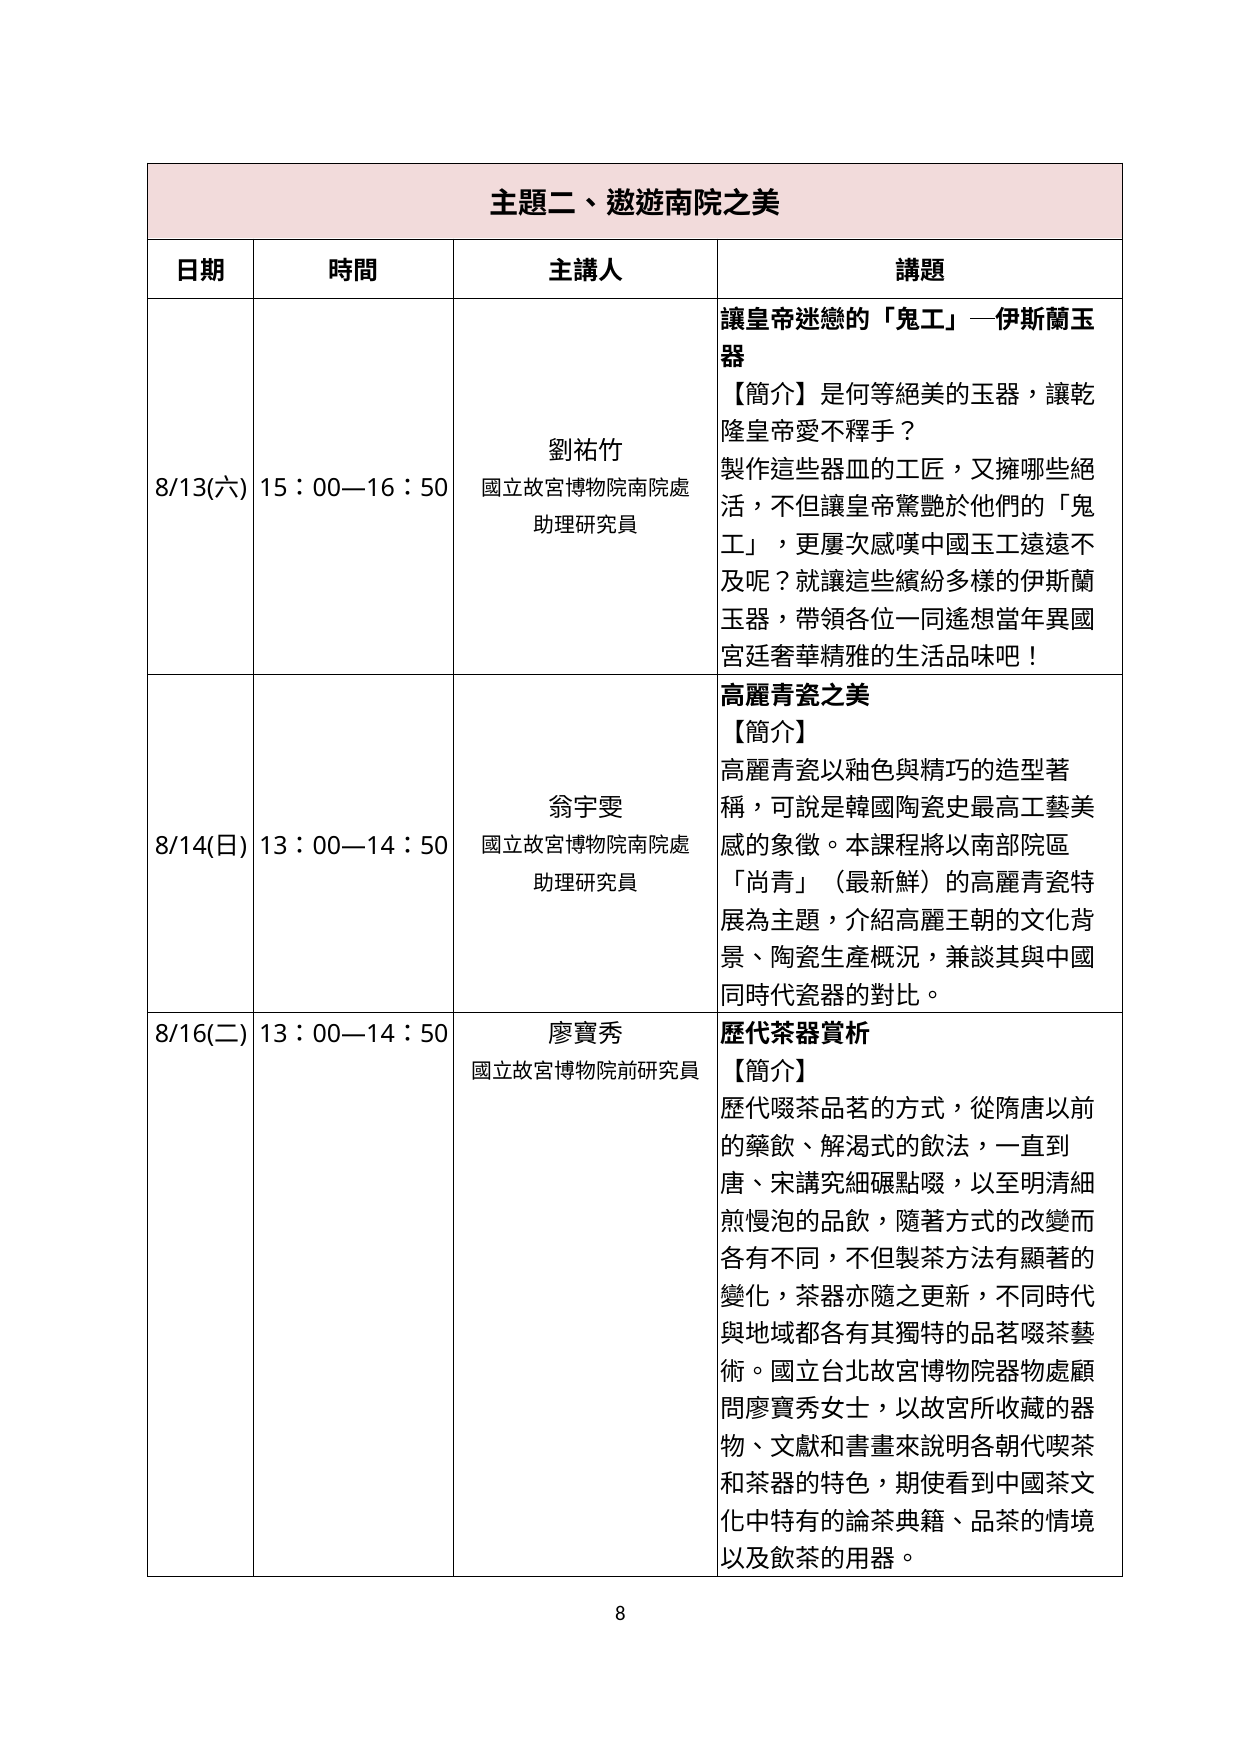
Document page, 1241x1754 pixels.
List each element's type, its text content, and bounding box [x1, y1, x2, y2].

table_cell 讓皇帝迷戀的「鬼工」─伊斯蘭玉器 【簡介】是何等絕美的玉器，讓乾隆皇帝愛不釋手？ 製作這些器皿的工匠，又擁哪些絕活，不但讓皇帝驚艷於他們的「鬼工」，更屢次感嘆中國玉工遠遠不及呢？就讓這些繽紛多樣的伊斯蘭玉器，帶領各位一同遙想當年異國宮廷奢華精雅的生活品味吧！ [718, 299, 1122, 673]
table_cell 8/14(日) [148, 675, 253, 1012]
table_cell 劉祐竹 國立故宮博物院南院處 助理研究員 [454, 299, 717, 673]
table_header 主題二、遨遊南院之美 [148, 164, 1122, 238]
table_cell 13：00—14：50 [254, 1013, 453, 1576]
table_cell 主講人 [454, 240, 717, 297]
table_cell 15：00—16：50 [254, 299, 453, 673]
table_cell 13：00—14：50 [254, 675, 453, 1012]
table_cell 翁宇雯 國立故宮博物院南院處 助理研究員 [454, 675, 717, 1012]
table_cell 時間 [254, 240, 453, 297]
table_cell 講題 [718, 240, 1122, 297]
table_cell 8/13(六) [148, 299, 253, 673]
table_cell 歷代茶器賞析 【簡介】 歷代啜茶品茗的方式，從隋唐以前的藥飲、解渴式的飲法，一直到唐、宋講究細碾點啜，以至明清細煎慢泡的品飲，隨著方式的改變而各有不同，不但製茶方法有顯著的變化，茶器亦隨之更新，不同時代與地域都各有其獨特的品茗啜茶藝術。國立台北故宮博物院器物處顧問廖寶秀女士，以故宮所收藏的器物、文獻和書畫來說明各朝代喫茶和茶器的特色，期使看到中國茶文化中特有的論茶典籍、品茶的情境以及飲茶的用器。 [718, 1013, 1122, 1576]
table_cell 廖寶秀 國立故宮博物院前研究員 [454, 1013, 717, 1576]
table_cell 8/16(二) [148, 1013, 253, 1576]
table_cell 日期 [148, 240, 253, 297]
table_cell 高麗青瓷之美 【簡介】 高麗青瓷以釉色與精巧的造型著稱，可說是韓國陶瓷史最高工藝美感的象徵。本課程將以南部院區「尚青」（最新鮮）的高麗青瓷特展為主題，介紹高麗王朝的文化背景、陶瓷生產概況，兼談其與中國同時代瓷器的對比。 [718, 675, 1122, 1012]
